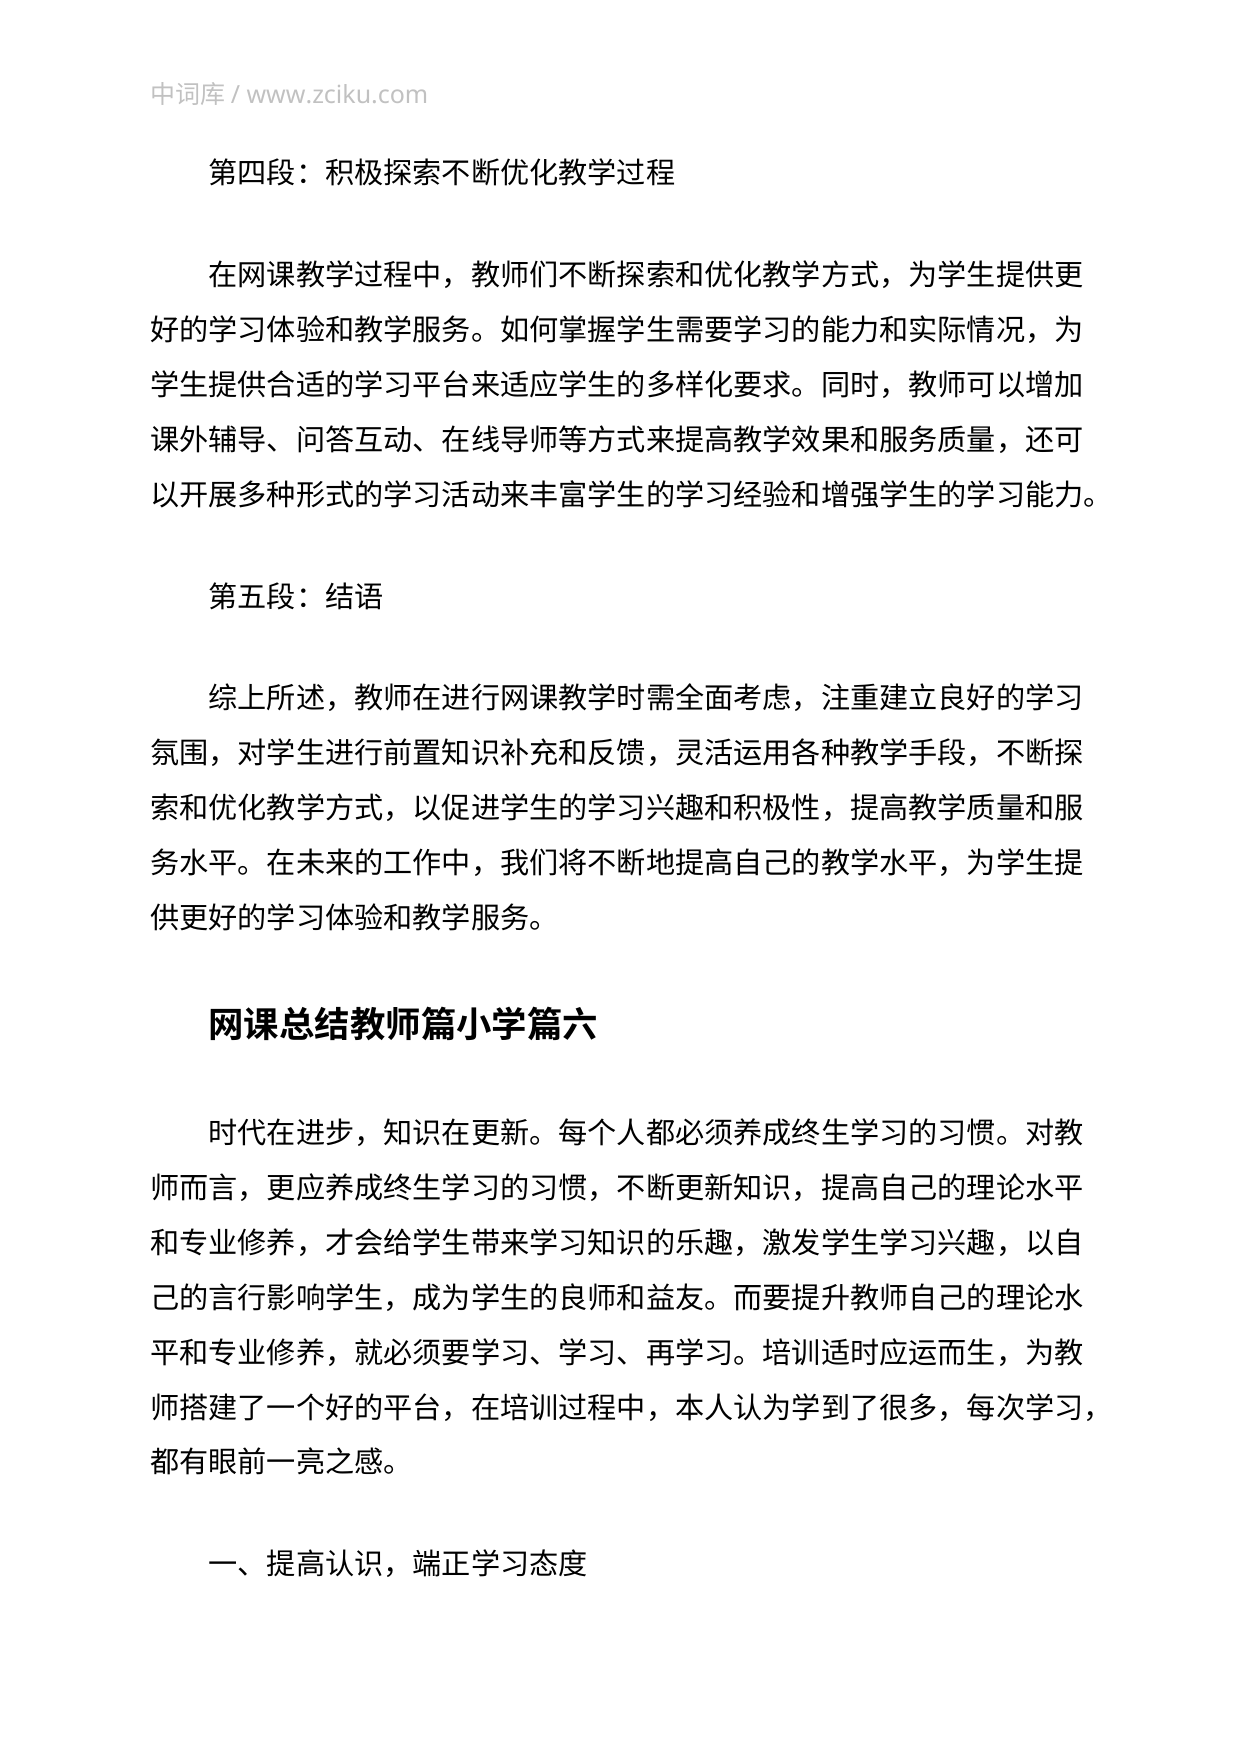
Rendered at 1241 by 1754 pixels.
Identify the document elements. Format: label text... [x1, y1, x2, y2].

text 一、提高认识，端正学习态度 [150, 1541, 1090, 1583]
text 在网课教学过程中，教师们不断探索和优化教学方式，为学生提供更好的学习体验和教学服务。如何掌握学生需要学习的能力和实际情况，为学生提供合适的学习平台来适应学生的多样化要求。同时，教师可以增加课外辅导、问答互动、在线导师等方式来提高教学效果和服务质量，还可以开展多种形式的学习活动来丰富学生的学习经验和增强学生的学习能力。 [150, 252, 1090, 514]
text 第四段：积极探索不断优化教学过程 [150, 150, 1090, 192]
text 网课总结教师篇小学篇六 [150, 996, 1090, 1047]
text 时代在进步，知识在更新。每个人都必须养成终生学习的习惯。对教师而言，更应养成终生学习的习惯，不断更新知识，提高自己的理论水平和专业修养，才会给学生带来学习知识的乐趣，激发学生学习兴趣，以自己的言行影响学生，成为学生的良师和益友。而要提升教师自己的理论水平和专业修养，就必须要学习、学习、再学习。培训适时应运而生，为教师搭建了一个好的平台，在培训过程中，本人认为学到了很多，每次学习，都有眼前一亮之感。 [150, 1110, 1090, 1481]
text 综上所述，教师在进行网课教学时需全面考虑，注重建立良好的学习氛围，对学生进行前置知识补充和反馈，灵活运用各种教学手段，不断探索和优化教学方式，以促进学生的学习兴趣和积极性，提高教学质量和服务水平。在未来的工作中，我们将不断地提高自己的教学水平，为学生提供更好的学习体验和教学服务。 [150, 675, 1090, 937]
text 第五段：结语 [150, 573, 1090, 615]
